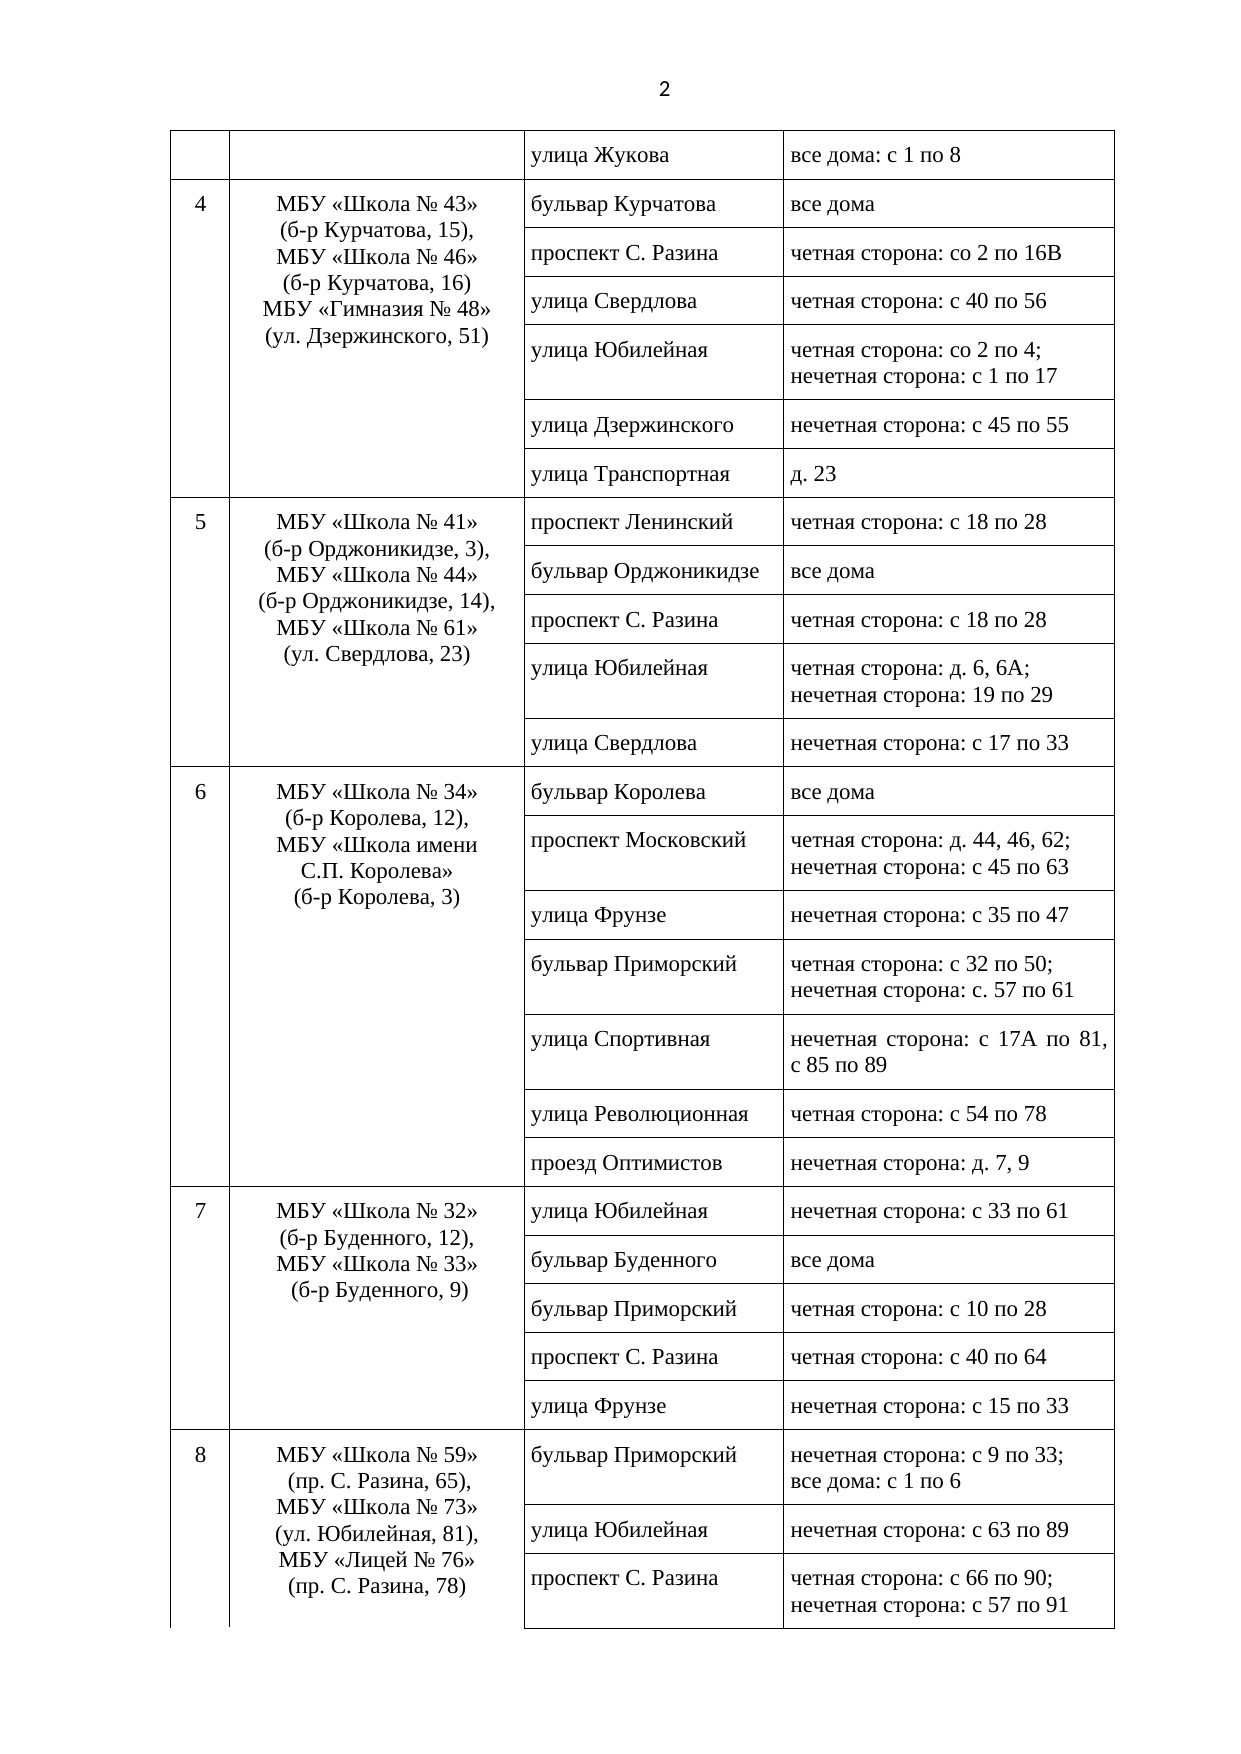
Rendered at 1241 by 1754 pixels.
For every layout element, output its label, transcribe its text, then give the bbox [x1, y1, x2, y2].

table_cell улица Революционная [525, 1090, 783, 1137]
table_cell 5 [171, 498, 229, 766]
table_cell четная сторона: д. 44, 46, 62; нечетная сторона: с 45 по 63 [784, 816, 1114, 890]
table_cell проспект Московский [525, 816, 783, 890]
table_cell четная сторона: с 18 по 28 [784, 595, 1114, 643]
table_cell все дома [784, 767, 1114, 815]
table_cell бульвар Буденного [525, 1236, 783, 1283]
table_cell нечетная сторона: с 33 по 61 [784, 1187, 1114, 1234]
table_cell МБУ «Школа № 59» (пр. С. Разина, 65), МБУ «Школа № 73» (ул. Юбилейная, 81), МБУ «Лицей № 76» (пр. С. Разина, 78) [230, 1430, 524, 1628]
table_cell нечетная сторона: с 17 по 33 [784, 719, 1114, 766]
table_cell д. 23 [784, 449, 1114, 497]
table_cell четная сторона: с 18 по 28 [784, 498, 1114, 545]
table_cell бульвар Орджоникидзе [525, 546, 783, 594]
table_cell нечетная сторона: с 17А по 81, с 85 по 89 [784, 1015, 1114, 1088]
table_cell четная сторона: со 2 по 16В [784, 228, 1114, 276]
table_cell проспект С. Разина [525, 595, 783, 643]
table_cell проезд Оптимистов [525, 1138, 783, 1186]
table_cell четная сторона: с 32 по 50; нечетная сторона: с. 57 по 61 [784, 940, 1114, 1013]
table_cell нечетная сторона: с 45 по 55 [784, 400, 1114, 448]
table_cell МБУ «Школа № 34» (б-р Королева, 12), МБУ «Школа имени С.П. Королева» (б-р Королева, 3) [230, 767, 524, 1186]
table_cell нечетная сторона: с 15 по 33 [784, 1381, 1114, 1429]
table_cell 6 [171, 767, 229, 1186]
table_cell проспект С. Разина [525, 1554, 783, 1628]
table_cell улица Юбилейная [525, 1187, 783, 1234]
table_cell МБУ «Школа № 41» (б-р Орджоникидзе, 3), МБУ «Школа № 44» (б-р Орджоникидзе, 14), МБУ «Школа № 61» (ул. Свердлова, 23) [230, 498, 524, 766]
table_cell все дома [784, 546, 1114, 594]
table_cell улица Юбилейная [525, 1505, 783, 1553]
table_cell улица Транспортная [525, 449, 783, 497]
table_cell улица Фрунзе [525, 1381, 783, 1429]
table_cell проспект С. Разина [525, 1333, 783, 1380]
table_cell нечетная сторона: д. 7, 9 [784, 1138, 1114, 1186]
table_cell улица Спортивная [525, 1015, 783, 1088]
table_cell проспект Ленинский [525, 498, 783, 545]
table_cell 7 [171, 1187, 229, 1429]
table_cell четная сторона: с 40 по 56 [784, 277, 1114, 324]
table_cell четная сторона: с 66 по 90; нечетная сторона: с 57 по 91 [784, 1554, 1114, 1628]
table_cell МБУ «Школа № 32» (б-р Буденного, 12), МБУ «Школа № 33» (б-р Буденного, 9) [230, 1187, 524, 1429]
table_cell улица Свердлова [525, 719, 783, 766]
table_cell улица Свердлова [525, 277, 783, 324]
table_cell нечетная сторона: с 9 по 33; все дома: с 1 по 6 [784, 1430, 1114, 1504]
table_cell 8 [171, 1430, 230, 1628]
table_cell все дома: с 1 по 8 [784, 131, 1114, 178]
table_cell нечетная сторона: с 35 по 47 [784, 891, 1114, 938]
table_cell 4 [171, 180, 229, 497]
table_cell четная сторона: д. 6, 6А; нечетная сторона: 19 по 29 [784, 644, 1114, 718]
table_cell улица Дзержинского [525, 400, 783, 448]
table_cell четная сторона: с 40 по 64 [784, 1333, 1114, 1380]
table_cell улица Жукова [525, 131, 783, 178]
table_cell улица Юбилейная [525, 644, 783, 718]
table_cell бульвар Курчатова [525, 180, 783, 227]
table_cell четная сторона: с 54 по 78 [784, 1090, 1114, 1137]
table_cell бульвар Приморский [525, 1430, 783, 1504]
table_cell бульвар Приморский [525, 1284, 783, 1332]
table_cell улица Фрунзе [525, 891, 783, 938]
table_cell четная сторона: со 2 по 4; нечетная сторона: с 1 по 17 [784, 325, 1114, 399]
table_cell бульвар Приморский [525, 940, 783, 1013]
table_cell бульвар Королева [525, 767, 783, 815]
table_cell все дома [784, 1236, 1114, 1283]
table_cell нечетная сторона: с 63 по 89 [784, 1505, 1114, 1553]
table_cell четная сторона: с 10 по 28 [784, 1284, 1114, 1332]
table_cell все дома [784, 180, 1114, 227]
table_cell МБУ «Школа № 43» (б-р Курчатова, 15), МБУ «Школа № 46» (б-р Курчатова, 16) МБУ «Гимназия № 48» (ул. Дзержинского, 51) [230, 180, 524, 497]
table_cell проспект С. Разина [525, 228, 783, 276]
table_cell улица Юбилейная [525, 325, 783, 399]
